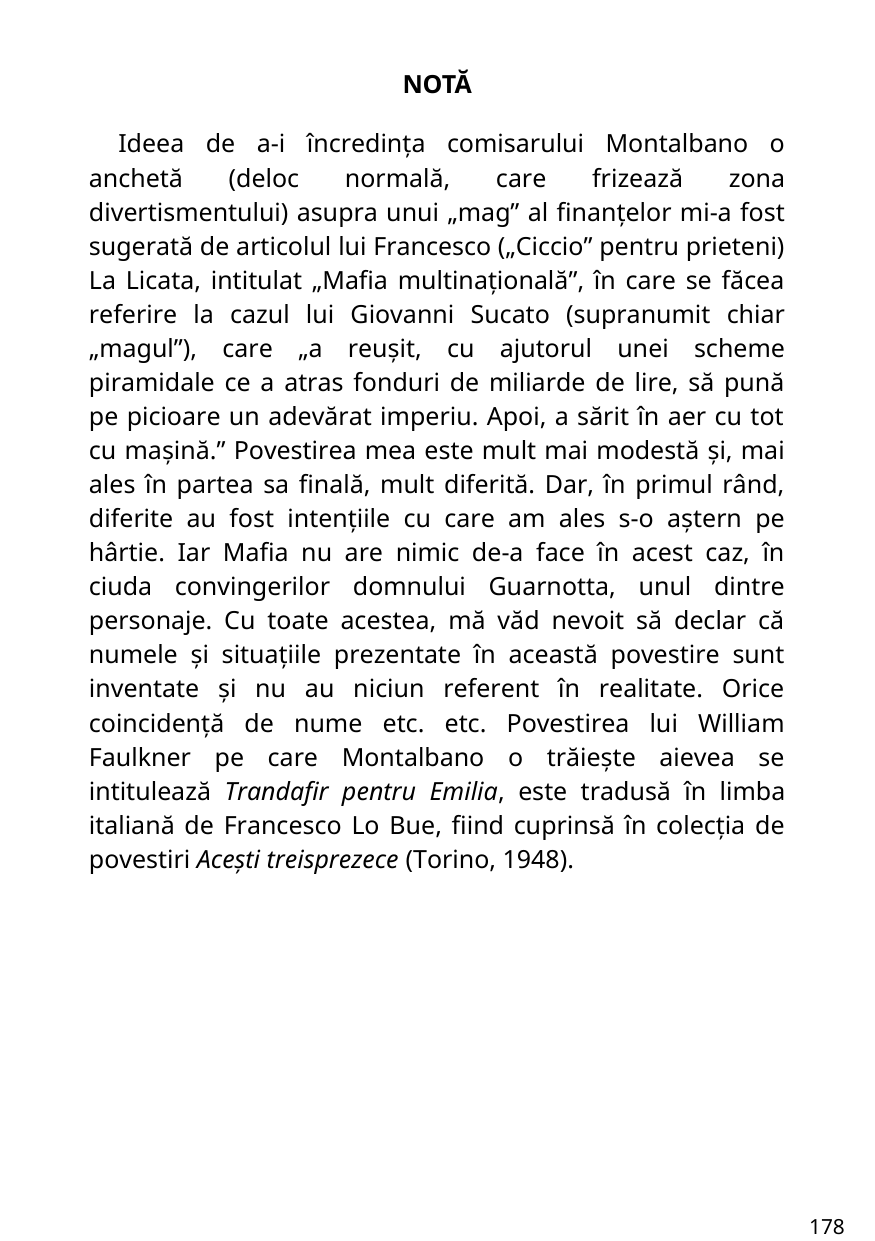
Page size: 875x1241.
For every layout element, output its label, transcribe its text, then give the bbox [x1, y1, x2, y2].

text Ideea de a-i încredinţa comisarului Montalbano o anchetă (deloc normală, care frizează zona divertismentului) asupra unui „mag” al finanţelor mi-a fost sugerată de articolul lui Francesco („Ciccio” pentru prieteni) La Licata, intitulat „Mafia multinaţională”, în care se făcea referire la cazul lui Giovanni Sucato (supranumit chiar „magul”), care „a reuşit, cu ajutorul unei scheme piramidale ce a atras fonduri de miliarde de lire, să pună pe picioare un adevărat imperiu. Apoi, a sărit în aer cu tot cu maşină.” Povestirea mea este mult mai modestă şi, mai ales în partea sa finală, mult diferită. Dar, în primul rând, diferite au fost intenţiile cu care am ales s-o aştern pe hârtie. Iar Mafia nu are nimic de-a face în acest caz, în ciuda convingerilor domnului Guarnotta, unul dintre personaje. Cu toate acestea, mă văd nevoit să declar că numele şi situaţiile prezentate în această povestire sunt inventate şi nu au niciun referent în realitate. Orice coincidenţă de nume etc. etc. Povestirea lui William Faulkner pe care Montalbano o trăieşte aievea se intitulează Trandafir pentru Emilia, este tradusă în limba italiană de Francesco Lo Bue, fiind cuprinsă în colecţia de povestiri Aceşti treisprezece (Torino, 1948). [89, 126, 785, 876]
subtitle NOTĂ [29, 67, 844, 101]
